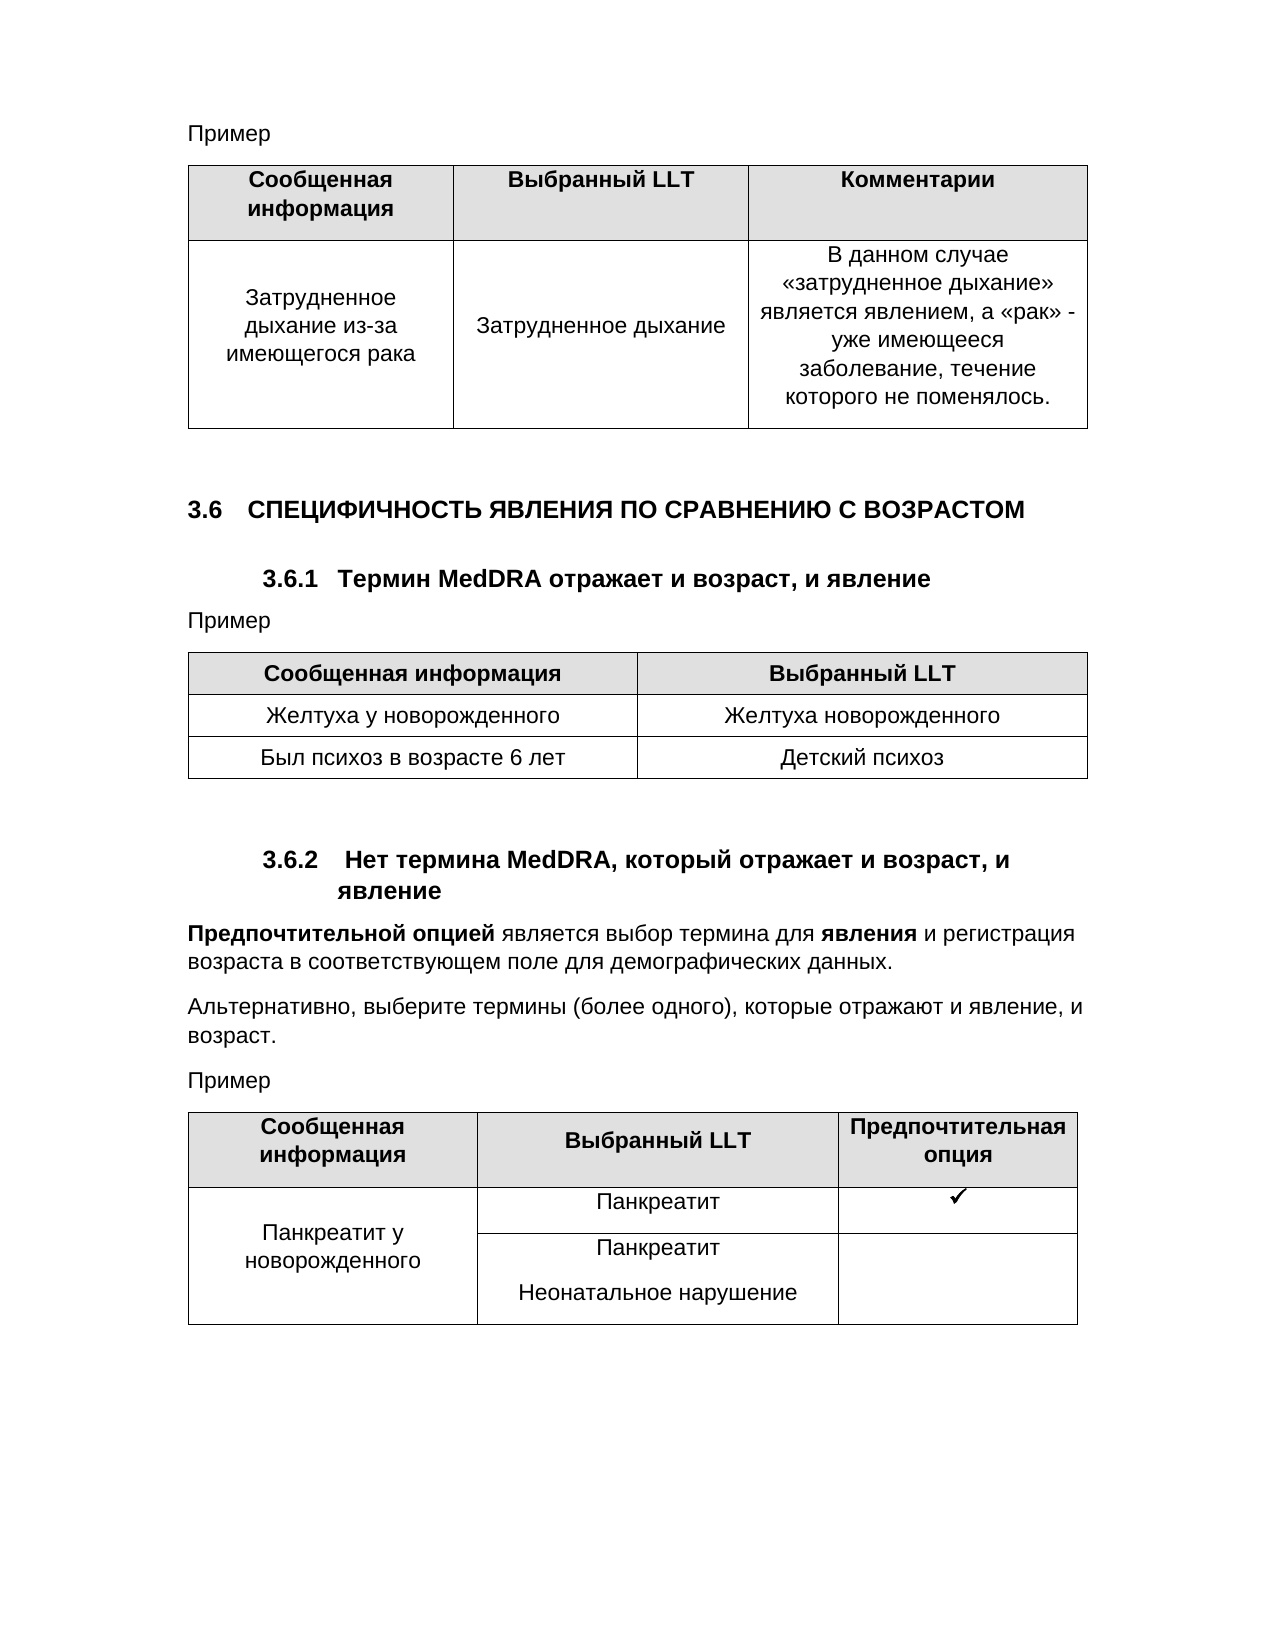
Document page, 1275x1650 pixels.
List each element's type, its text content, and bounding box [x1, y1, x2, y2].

table_header Комментарии [749, 166, 1087, 240]
table_cell Панкреатит [478, 1188, 838, 1233]
table_header Выбранный LLT [638, 653, 1087, 694]
subtitle Термин MedDRA отражает и возраст, и явление [262, 564, 1087, 592]
table_cell Был психоз в возрасте 6 лет [189, 737, 637, 778]
table_cell Затрудненное дыхание [454, 241, 748, 428]
table_header Сообщенная информация [189, 653, 637, 694]
table_cell Желтуха у новорожденного [189, 695, 637, 736]
table_cell Детский психоз [638, 737, 1087, 778]
subtitle Специфичность явления по сравнению с возрастом [187, 495, 1087, 524]
text Пример [187, 120, 1087, 146]
table_cell В данном случае «затрудненное дыхание» является явлением, а «рак» - уже имеющееся заболевание, течение которого не поменялось. [749, 241, 1087, 428]
table_cell Панкреатит Неонатальное нарушение [478, 1234, 838, 1324]
table_header Выбранный LLT [478, 1113, 838, 1187]
text Альтернативно, выберите термины (более одного), которые отражают и явление, и возраст. [187, 993, 1087, 1048]
subtitle Нет термина MedDRA, который отражает и возраст, и явление [262, 845, 1087, 905]
table_cell [839, 1188, 1077, 1233]
text Пример [187, 607, 1087, 633]
table_header Сообщенная информация [189, 1113, 477, 1187]
text Пример [187, 1067, 1087, 1093]
table_cell Затрудненное дыхание из-за имеющегося рака [189, 241, 453, 428]
table_cell Желтуха новорожденного [638, 695, 1087, 736]
table_cell [839, 1234, 1077, 1324]
table_cell Панкреатит у новорожденного [189, 1188, 477, 1324]
table_header Сообщенная информация [189, 166, 453, 240]
table_header Выбранный LLT [454, 166, 748, 240]
table_header Предпочтительная опция [839, 1113, 1077, 1187]
text Предпочтительной опцией является выбор термина для явления и регистрация возраста в соответствующем поле для демографических данных. [187, 920, 1087, 974]
